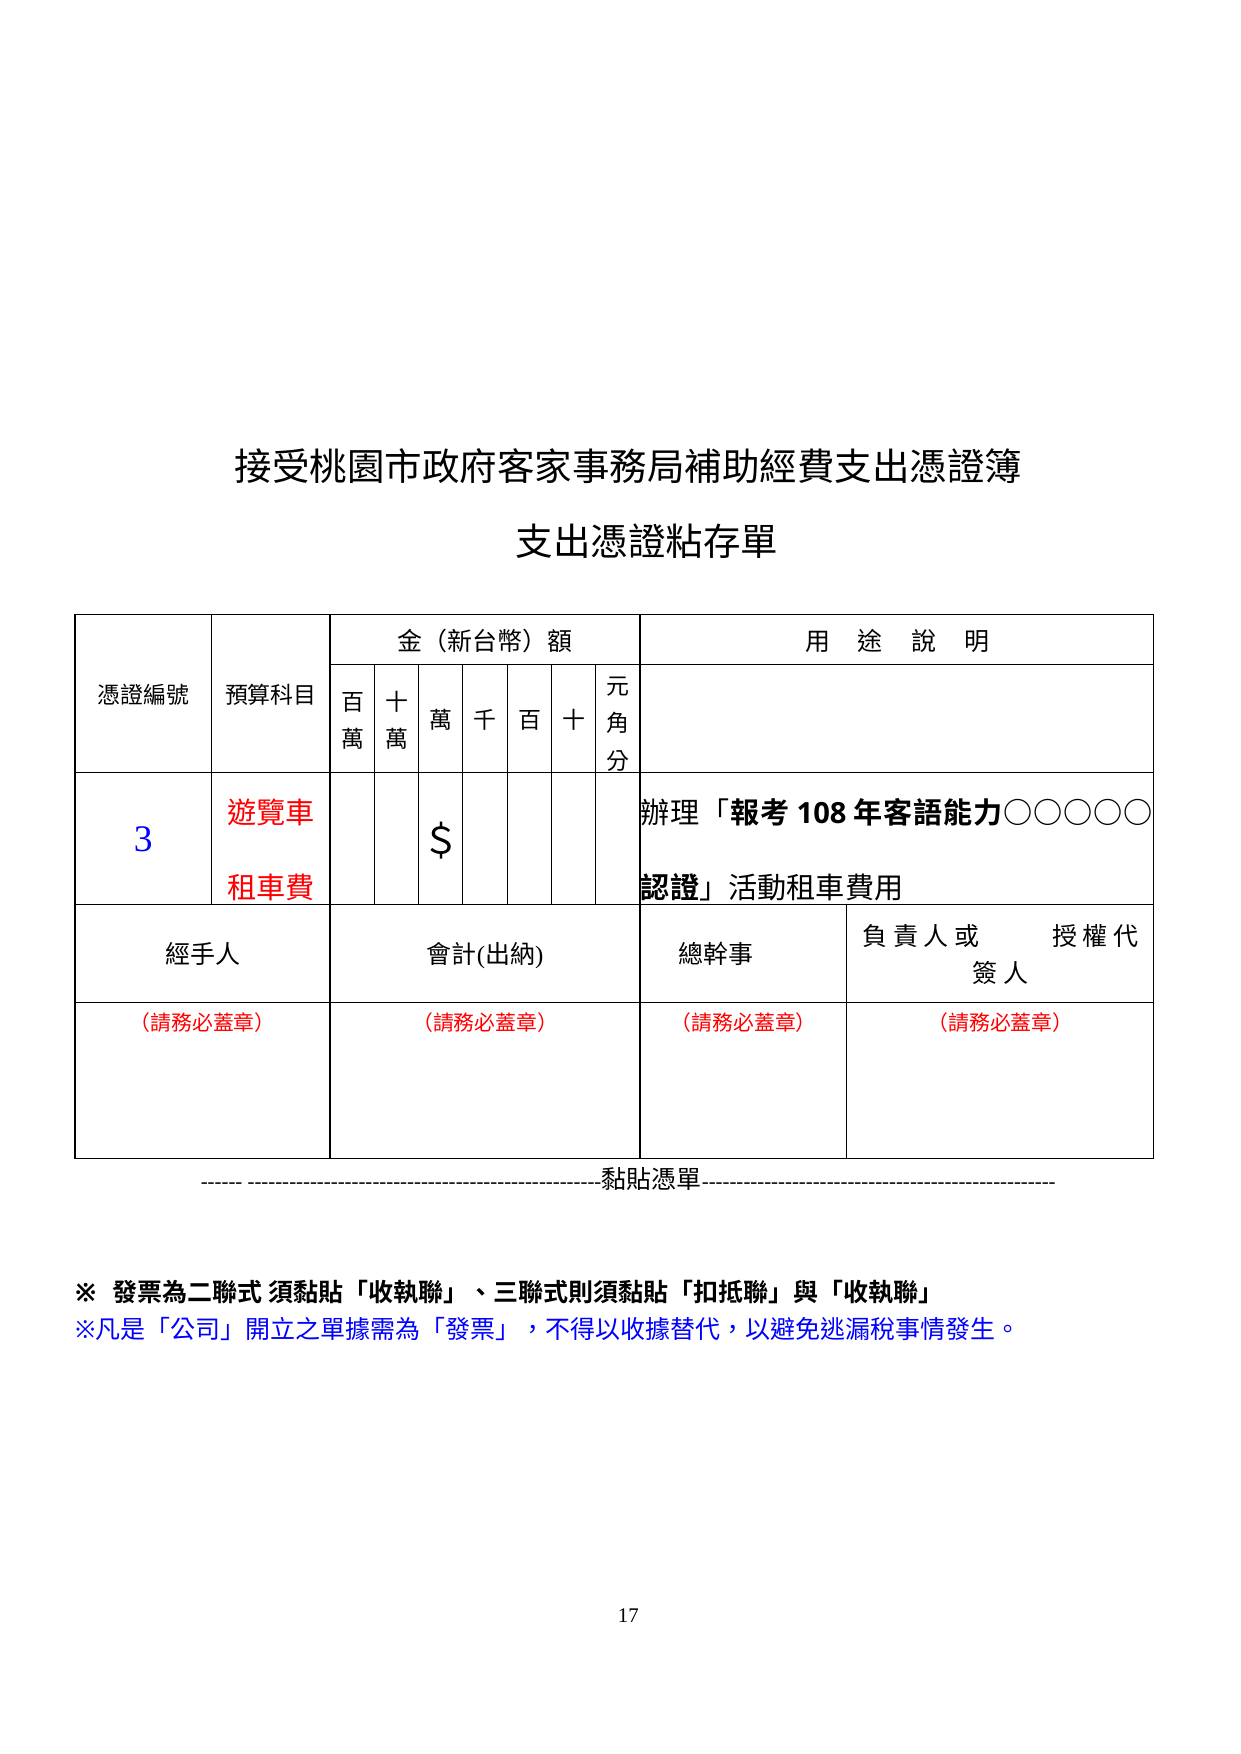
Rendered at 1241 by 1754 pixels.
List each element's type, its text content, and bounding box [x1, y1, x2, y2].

table_cell [552, 773, 595, 903]
table_cell 遊覽車 租車費 [212, 773, 329, 903]
table_cell [463, 773, 507, 903]
table_cell 百 [508, 665, 551, 772]
table_cell 3 [76, 773, 211, 903]
text ------ ---------------------------------------------------黏貼憑單--------------------------------------------------- [75, 1159, 1181, 1197]
list 發票為二聯式 須黏貼「收執聯」、三聯式則須黏貼「扣抵聯」與「收執聯」 [75, 1272, 1181, 1309]
text 接受桃園市政府客家事務局補助經費支出憑證簿 [75, 426, 1181, 501]
table_cell 千 [463, 665, 507, 772]
table_cell [641, 665, 1153, 772]
table_cell [596, 773, 639, 903]
table_cell （請務必蓋章） [847, 1003, 1153, 1158]
text ※凡是「公司」開立之單據需為「發票」，不得以收據替代，以避免逃漏稅事情發生。 [75, 1309, 1181, 1347]
text 支出憑證粘存單 [112, 501, 1181, 576]
table_cell [331, 773, 374, 903]
table_cell （請務必蓋章） [331, 1003, 639, 1158]
table_cell 十 [552, 665, 595, 772]
table_cell （請務必蓋章） [641, 1003, 846, 1158]
table_cell 會計(出納) [331, 905, 639, 1002]
table_header 用 途 說 明 [641, 615, 1153, 664]
table_cell ＄ [419, 773, 462, 903]
table_header 憑證編號 [76, 615, 211, 772]
table_cell 萬 [419, 665, 462, 772]
table_cell 負 責 人 或 授 權 代 簽 人 [847, 905, 1153, 1002]
table_header 金（新台幣）額 [331, 615, 639, 664]
table_cell 十 萬 [375, 665, 418, 772]
table_cell 辦理「報考108年客語能力○○○○○認證」活動租車費用 [641, 773, 1153, 903]
table_cell （請務必蓋章） [76, 1003, 329, 1158]
table_cell 經手人 [76, 905, 329, 1002]
table_header 預算科目 [212, 615, 329, 772]
table_cell 總幹事 [641, 905, 846, 1002]
table_cell 元 角 分 [596, 665, 639, 772]
table_cell [508, 773, 551, 903]
table_cell 百 萬 [331, 665, 374, 772]
table_cell [375, 773, 418, 903]
